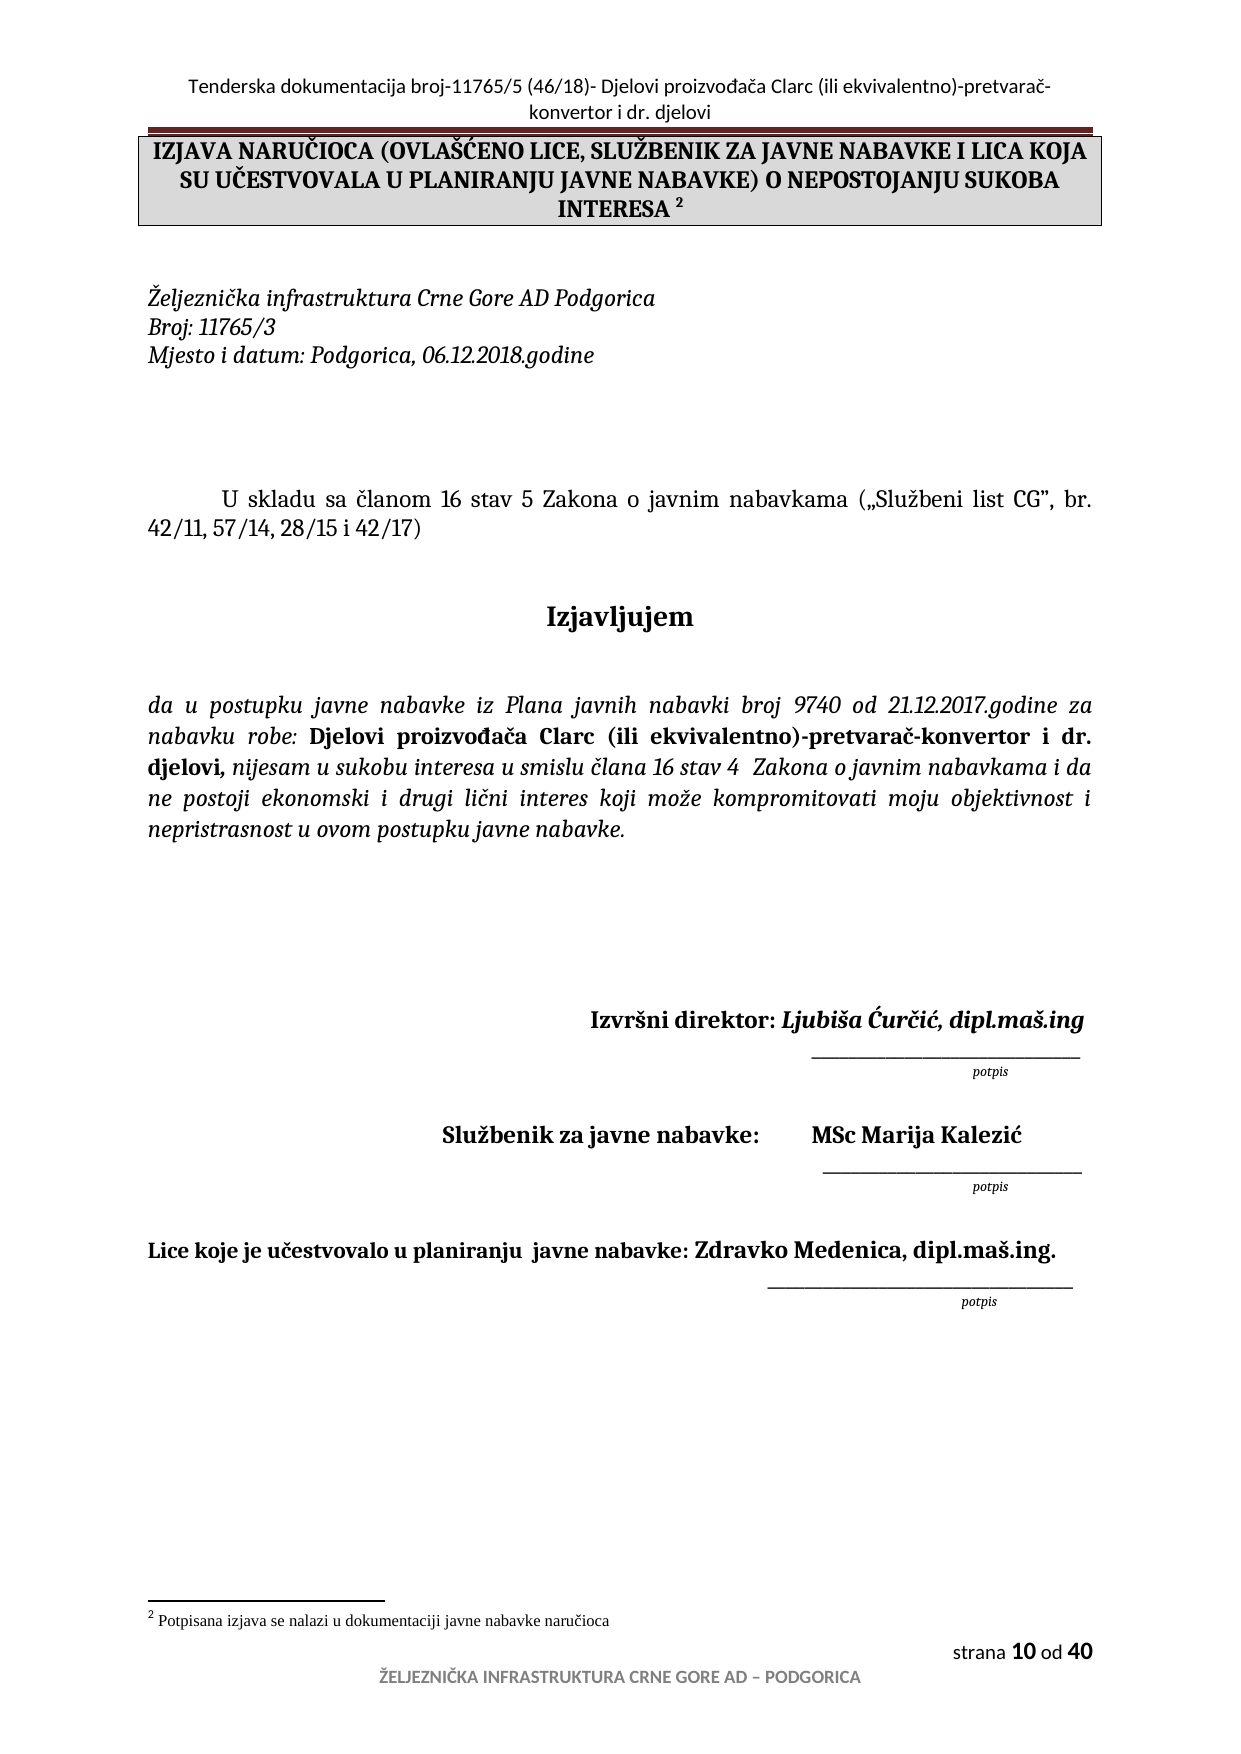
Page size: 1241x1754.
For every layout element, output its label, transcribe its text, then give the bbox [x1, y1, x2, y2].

text potpis [899, 1063, 1093, 1092]
subtitle IZJAVA NARUČIOCA (OVLAŠĆENO LICE, SLUŽBENIK ZA JAVNE NABAVKE I LICA KOJA SU UČESTVOVALA U PLANIRANJU JAVNE NABAVKE) O NEPOSTOJANJU SUKOBA INTERESA [139, 137, 1101, 225]
text ____________________________ [823, 1149, 1093, 1178]
text Lice koje je učestvovalo u planiranju javne nabavke: Zdravko Medenica, dipl.maš.ing. [148, 1236, 1093, 1264]
text Izjavljujem [148, 600, 1093, 634]
text Mjesto i datum: Podgorica, 06.12.2018.godine [148, 341, 1093, 370]
text potpis [961, 1293, 1093, 1322]
text Izvršni direktor: Ljubiša Ćurčić, dipl.maš.ing [298, 1006, 1093, 1034]
text potpis [898, 1178, 1093, 1207]
text da u postupku javne nabavke iz Plana javnih nabavki broj 9740 od 21.12.2017.godine za nabavku robe: Djelovi proizvođača Clarc (ili ekvivalentno)-pretvarač-konvertor i dr. djelovi, nijesam u sukobu interesa u smislu člana 16 stav 4 Zakona o javnim nabavkama i da ne postoji ekonomski i drugi lični interes koji može kompromitovati moju objektivnost i nepristrasnost u ovom postupku javne nabavke. [148, 691, 1093, 844]
text _____________________________ [693, 1034, 1093, 1063]
text Željeznička infrastruktura Crne Gore AD Podgorica [148, 284, 1093, 313]
text U skladu sa članom 16 stav 5 Zakona o javnim nabavkama („Službeni list CG”, br. 42/11, 57/14, 28/15 i 42/17) [148, 485, 1093, 543]
text _________________________________ [629, 1264, 1093, 1293]
text Broj: 11765/3 [148, 313, 1093, 341]
text Službenik za javne nabavke: MSc Marija Kalezić [443, 1121, 1093, 1149]
